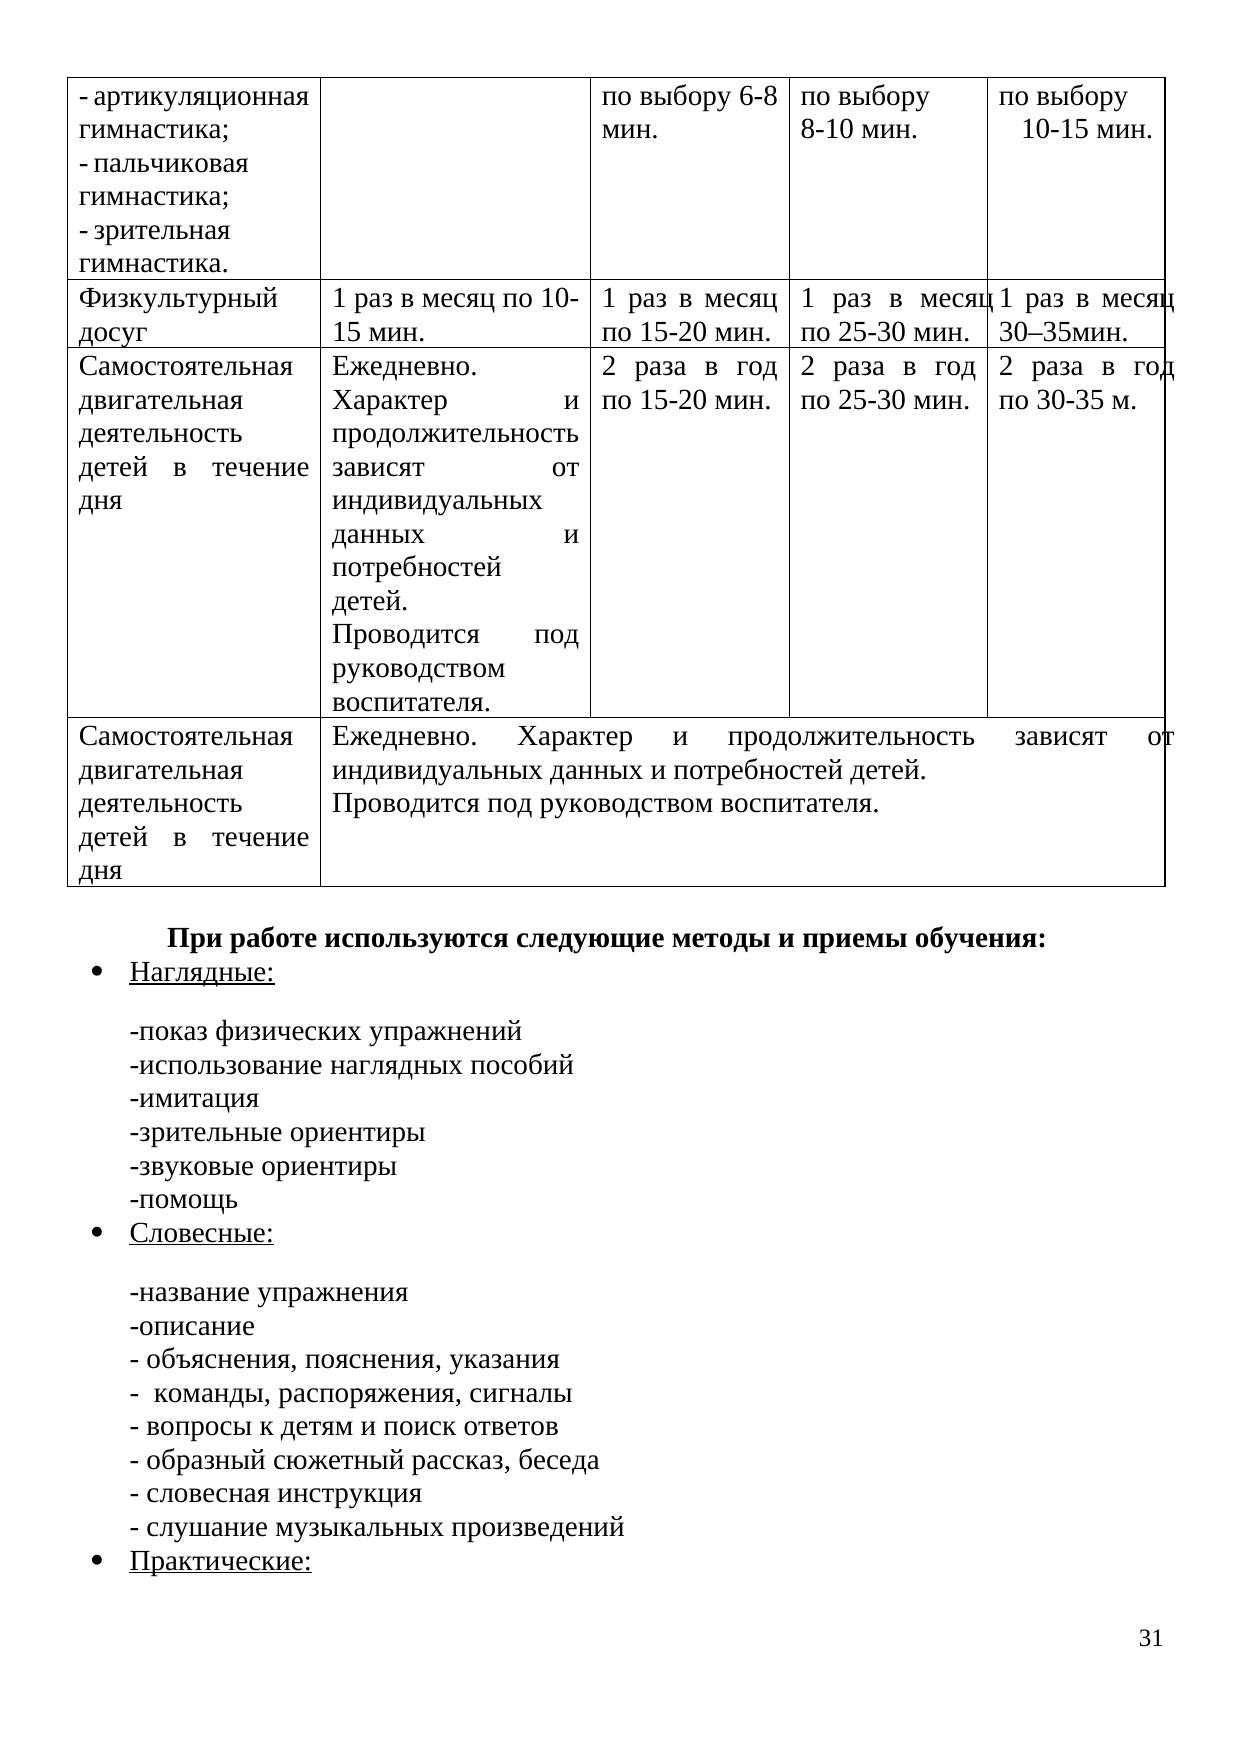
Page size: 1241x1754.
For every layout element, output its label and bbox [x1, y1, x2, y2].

table_header [1165, 77, 1187, 1601]
table_header [56, 77, 1165, 1601]
